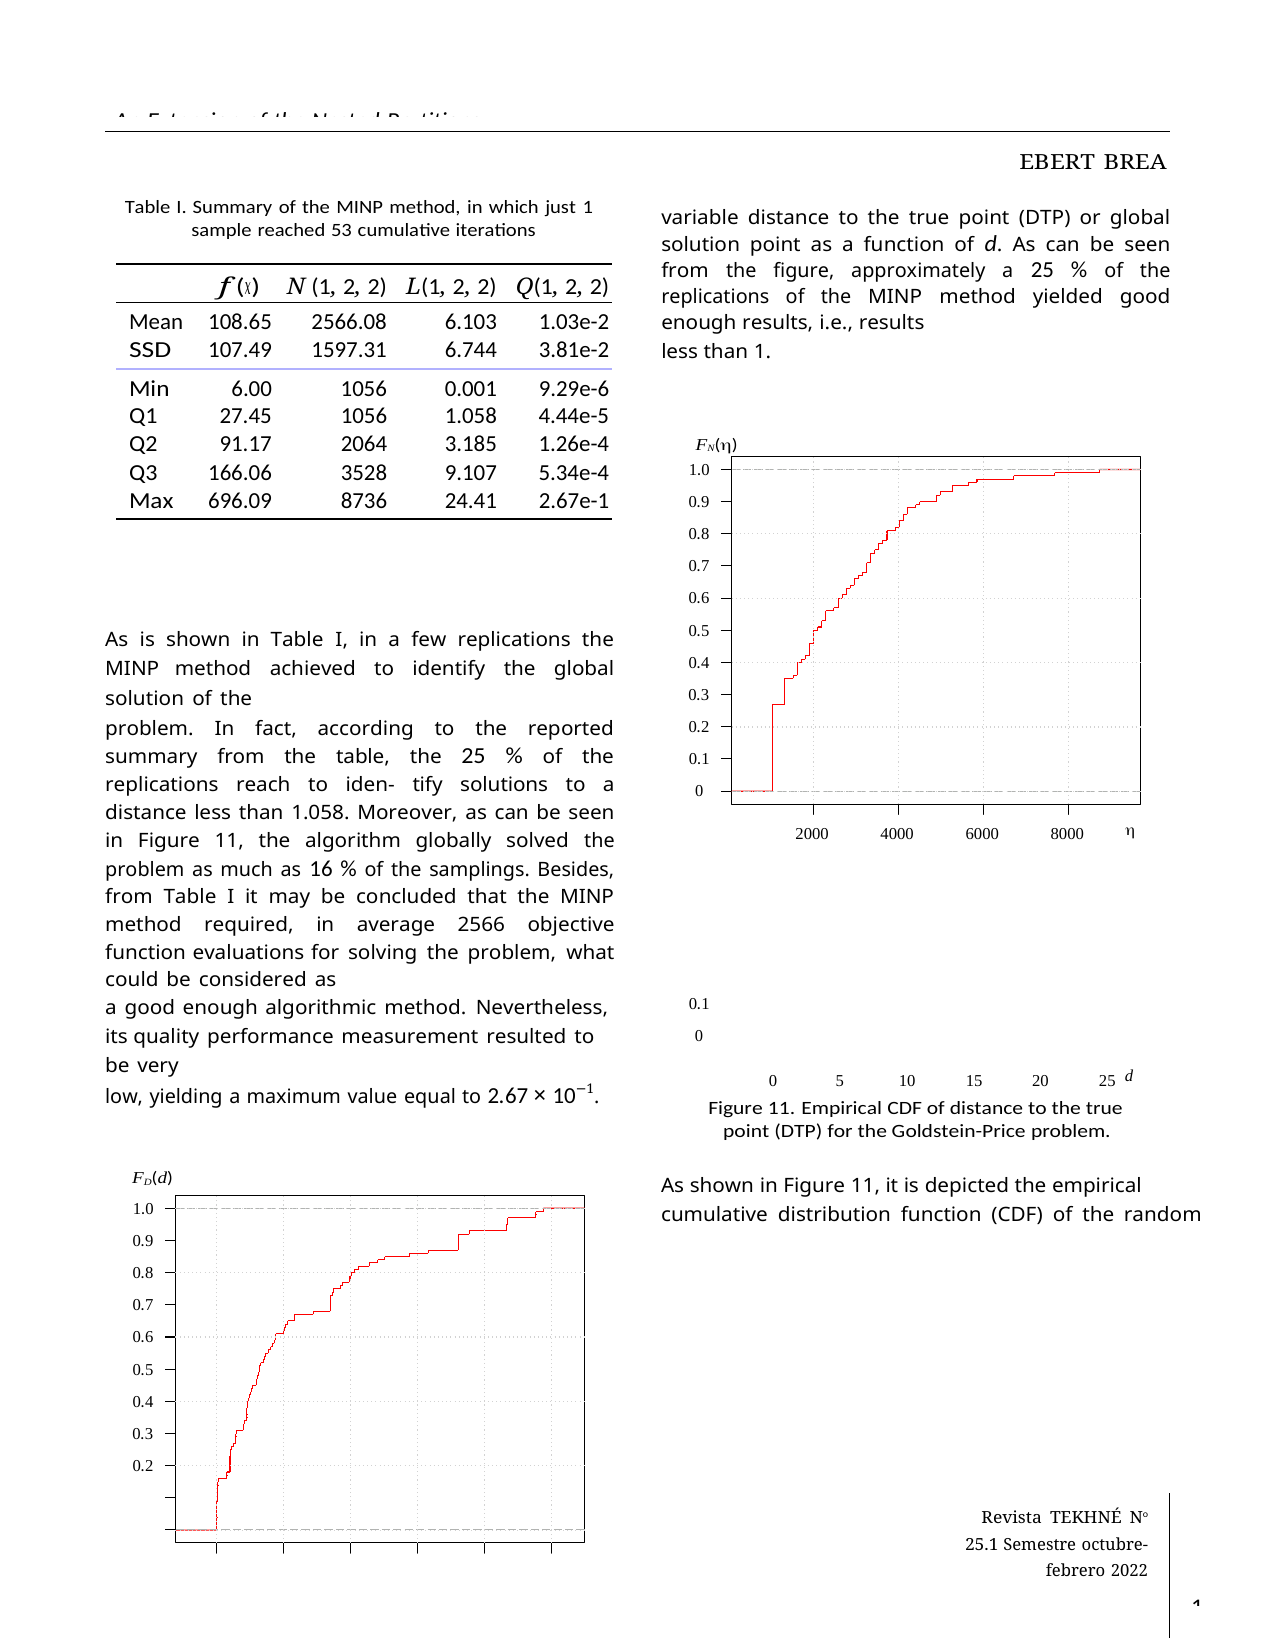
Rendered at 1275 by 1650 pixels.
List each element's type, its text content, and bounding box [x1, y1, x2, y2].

text less than 1. [661, 337, 1214, 364]
text 0.4 [132, 1391, 618, 1411]
text 0.3 [132, 1423, 618, 1443]
text 0 [695, 781, 740, 800]
subtitle EBERT BREA [1019, 147, 1214, 175]
text As shown in Figure 11, it is depicted the empirical cumulative distribution function (CDF) of the random [661, 1171, 1214, 1227]
text 0.9 [132, 1230, 618, 1250]
text 0.1 [689, 748, 740, 769]
text Figure 11. Empirical CDF of distance to the true point (DTP) for the Goldstein-Price problem. [708, 1096, 1164, 1142]
text FN() [695, 434, 740, 454]
text 0.8 [688, 523, 740, 544]
text 0.8 [132, 1262, 618, 1283]
text 2000 4000 6000 8000  [795, 821, 1214, 844]
text 0.6 [132, 1327, 618, 1347]
text 1.0 [133, 1198, 618, 1218]
text As is shown in Table I, in a few replications the MINP method achieved to identify the global solution of the [105, 625, 614, 711]
text Table I. Summary of the MINP method, in which just 1 sample reached 53 cumulative iterations [124, 196, 599, 241]
text 0.5 [688, 620, 740, 640]
text 0.2 [132, 1455, 618, 1475]
text 0.5 [132, 1359, 618, 1379]
text 0.2 [688, 716, 740, 736]
text 0 [694, 1026, 1214, 1045]
text problem. In fact, according to the reported summary from the table, the 25 % of the replications reach to iden- tify solutions to a distance less than 1.058. Moreover, as can be seen in Figure 11, the algorithm globally solved the problem as much as 16 % of the samplings. Besides, from Table I it may be concluded that the MINP method required, in average 2566 objective function evaluations for solving the problem, what could be considered as [105, 714, 614, 993]
text 0 5 10 15 20 25 d [768, 1066, 1214, 1090]
text 0.4 [688, 652, 740, 672]
text FD(d) [132, 1167, 618, 1188]
text variable distance to the true point (DTP) or global solution point as a function of d. As can be seen from the figure, approximately a 25 % of the replications of the MINP method yielded good enough results, i.e., results [661, 204, 1170, 335]
text 1.0 [689, 459, 740, 479]
text 0.3 [688, 684, 740, 704]
text 0.9 [688, 491, 740, 512]
text low, yielding a maximum value equal to 2.67 × 10−1. [105, 1081, 618, 1109]
text 0.1 [688, 993, 1214, 1014]
text 0.7 [688, 556, 740, 576]
text 0.6 [688, 588, 740, 608]
text 0.7 [132, 1294, 618, 1315]
text a good enough algorithmic method. Nevertheless, its quality performance measurement resulted to be very [105, 993, 618, 1078]
